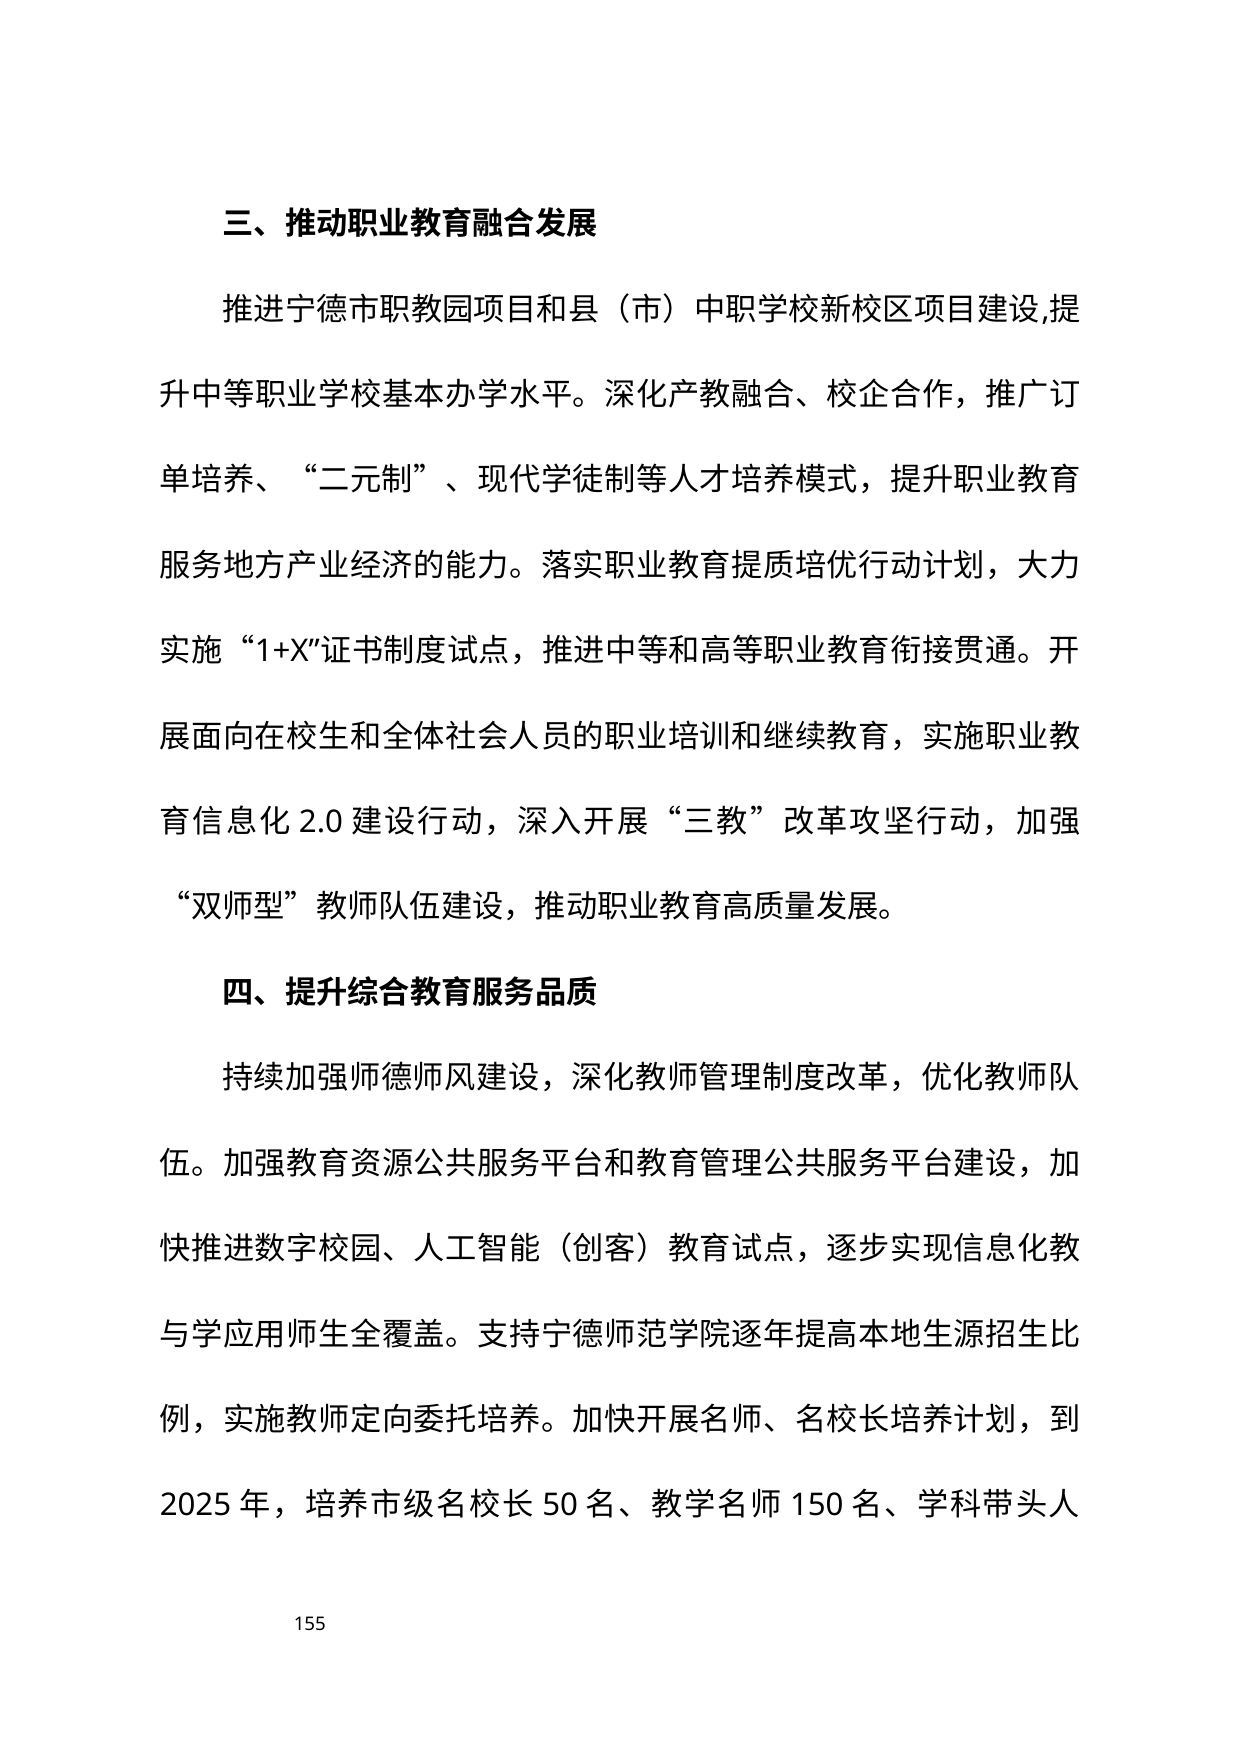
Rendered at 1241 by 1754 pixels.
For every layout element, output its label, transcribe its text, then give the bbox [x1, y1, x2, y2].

subtitle 四、提升综合教育服务品质 [159, 947, 1081, 1032]
text 推进宁德市职教园项目和县（市）中职学校新校区项目建设,提升中等职业学校基本办学水平。深化产教融合、校企合作，推广订单培养、“二元制”、现代学徒制等人才培养模式，提升职业教育服务地方产业经济的能力。落实职业教育提质培优行动计划，大力实施“1+X”证书制度试点，推进中等和高等职业教育衔接贯通。开展面向在校生和全体社会人员的职业培训和继续教育，实施职业教育信息化2.0建设行动，深入开展“三教”改革攻坚行动，加强“双师型”教师队伍建设，推动职业教育高质量发展。 [159, 264, 1081, 947]
subtitle 三、推动职业教育融合发展 [159, 178, 1081, 264]
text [159, 1032, 1081, 1545]
